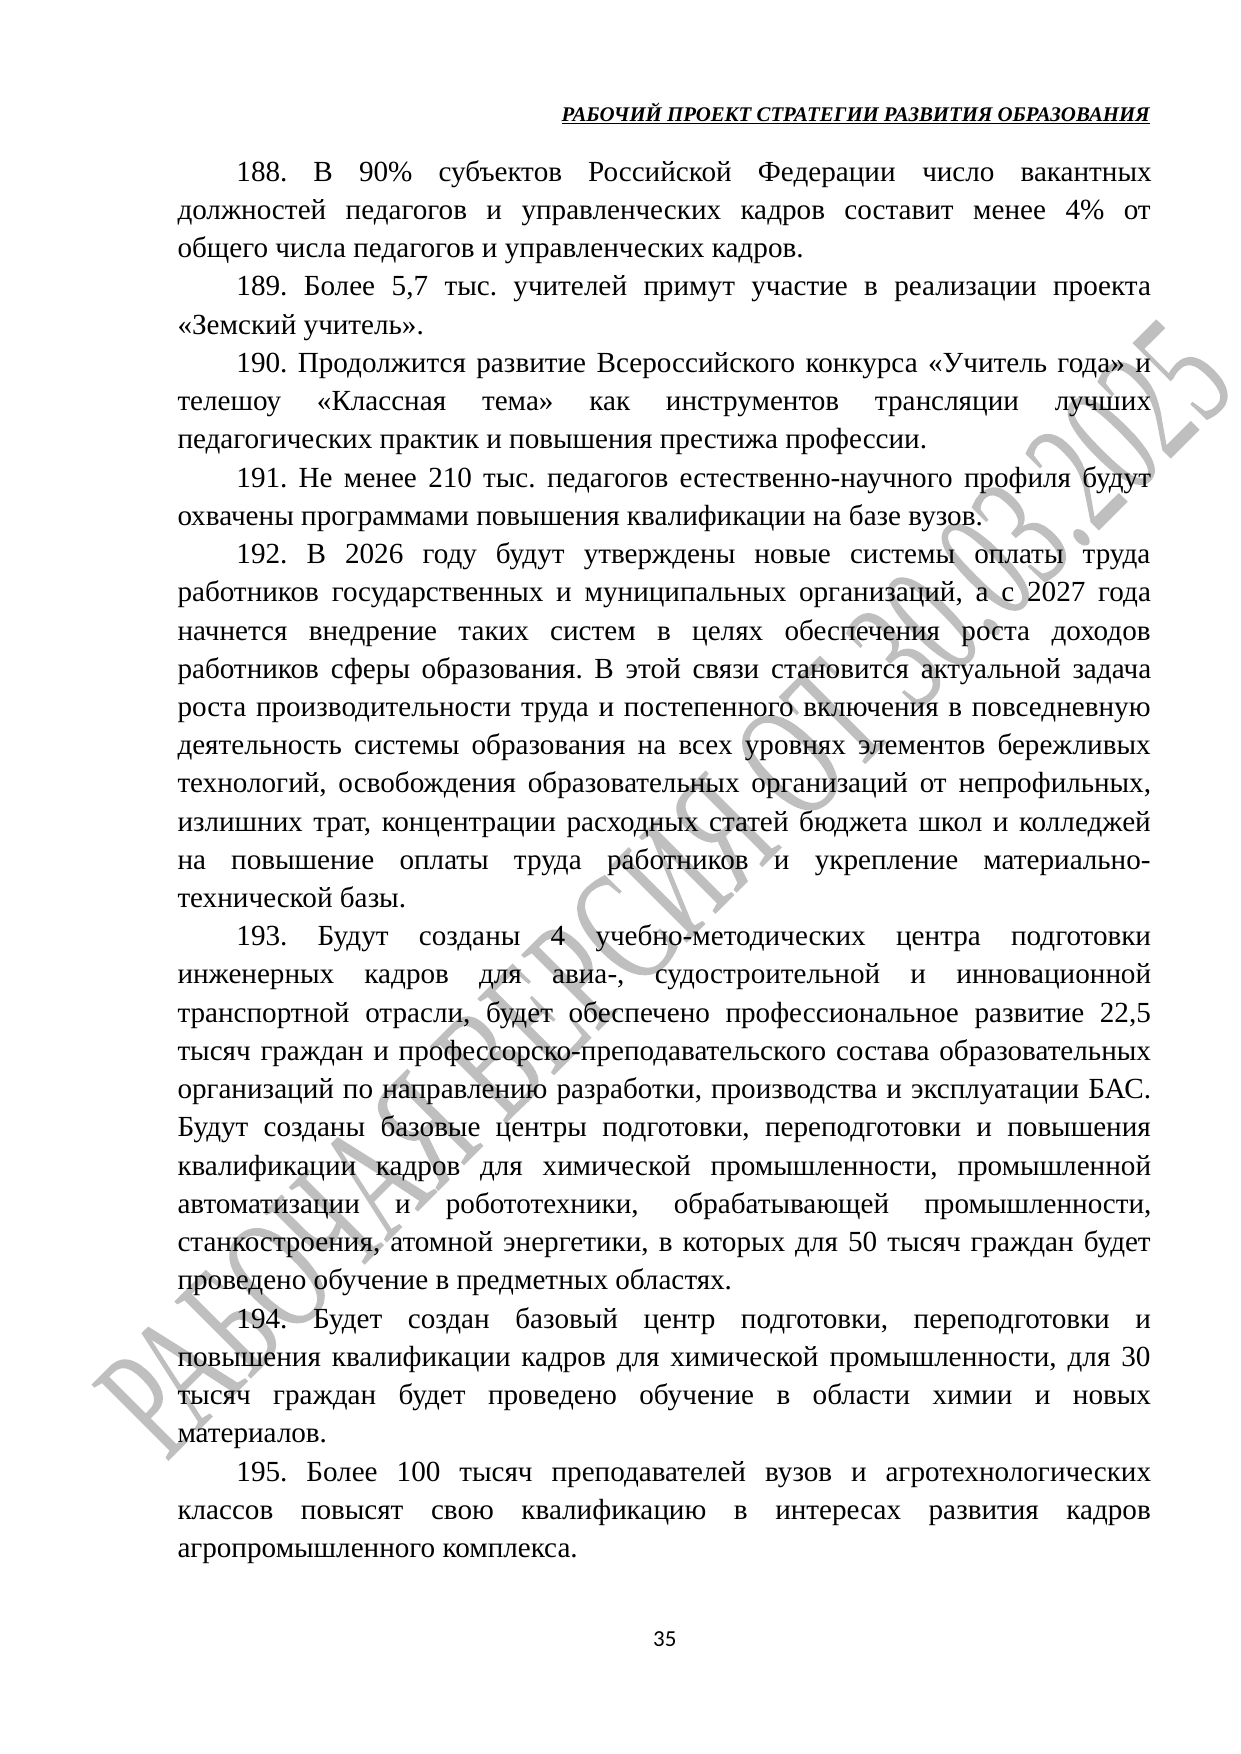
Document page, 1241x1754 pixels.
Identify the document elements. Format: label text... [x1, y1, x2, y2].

text 191. Не менее 210 тыс. педагогов естественно-научного профиля будут охвачены программами повышения квалификации на базе вузов. [177, 460, 1152, 531]
text 194. Будет создан базовый центр подготовки, переподготовки и повышения квалификации кадров для химической промышленности, для 30 тысяч граждан будет проведено обучение в области химии и новых материалов. [177, 1301, 1152, 1449]
text 192. В 2026 году будут утверждены новые системы оплаты труда работников государственных и муниципальных организаций, а с 2027 года начнется внедрение таких систем в целях обеспечения роста доходов работников сферы образования. В этой связи становится актуальной задача роста производительности труда и постепенного включения в повседневную деятельность системы образования на всех уровнях элементов бережливых технологий, освобождения образовательных организаций от непрофильных, излишних трат, концентрации расходных статей бюджета школ и колледжей на повышение оплаты труда работников и укрепление материально-технической базы. [177, 536, 1152, 914]
text 193. Будут созданы 4 учебно-методических центра подготовки инженерных кадров для авиа-, судостроительной и инновационной транспортной отрасли, будет обеспечено профессиональное развитие 22,5 тысяч граждан и профессорско-преподавательского состава образовательных организаций по направлению разработки, производства и эксплуатации БАС. Будут созданы базовые центры подготовки, переподготовки и повышения квалификации кадров для химической промышленности, промышленной автоматизации и робототехники, обрабатывающей промышленности, станкостроения, атомной энергетики, в которых для 50 тысяч граждан будет проведено обучение в предметных областях. [177, 918, 1152, 1296]
text 190. Продолжится развитие Всероссийского конкурса «Учитель года» и телешоу «Классная тема» как инструментов трансляции лучших педагогических практик и повышения престижа профессии. [177, 345, 1152, 455]
text 195. Более 100 тысяч преподавателей вузов и агротехнологических классов повысят свою квалификацию в интересах развития кадров агропромышленного комплекса. [177, 1454, 1152, 1564]
text 189. Более 5,7 тыс. учителей примут участие в реализации проекта «Земский учитель». [177, 268, 1152, 340]
text 188. В 90% субъектов Российской Федерации число вакантных должностей педагогов и управленческих кадров составит менее 4% от общего числа педагогов и управленческих кадров. [177, 154, 1152, 264]
